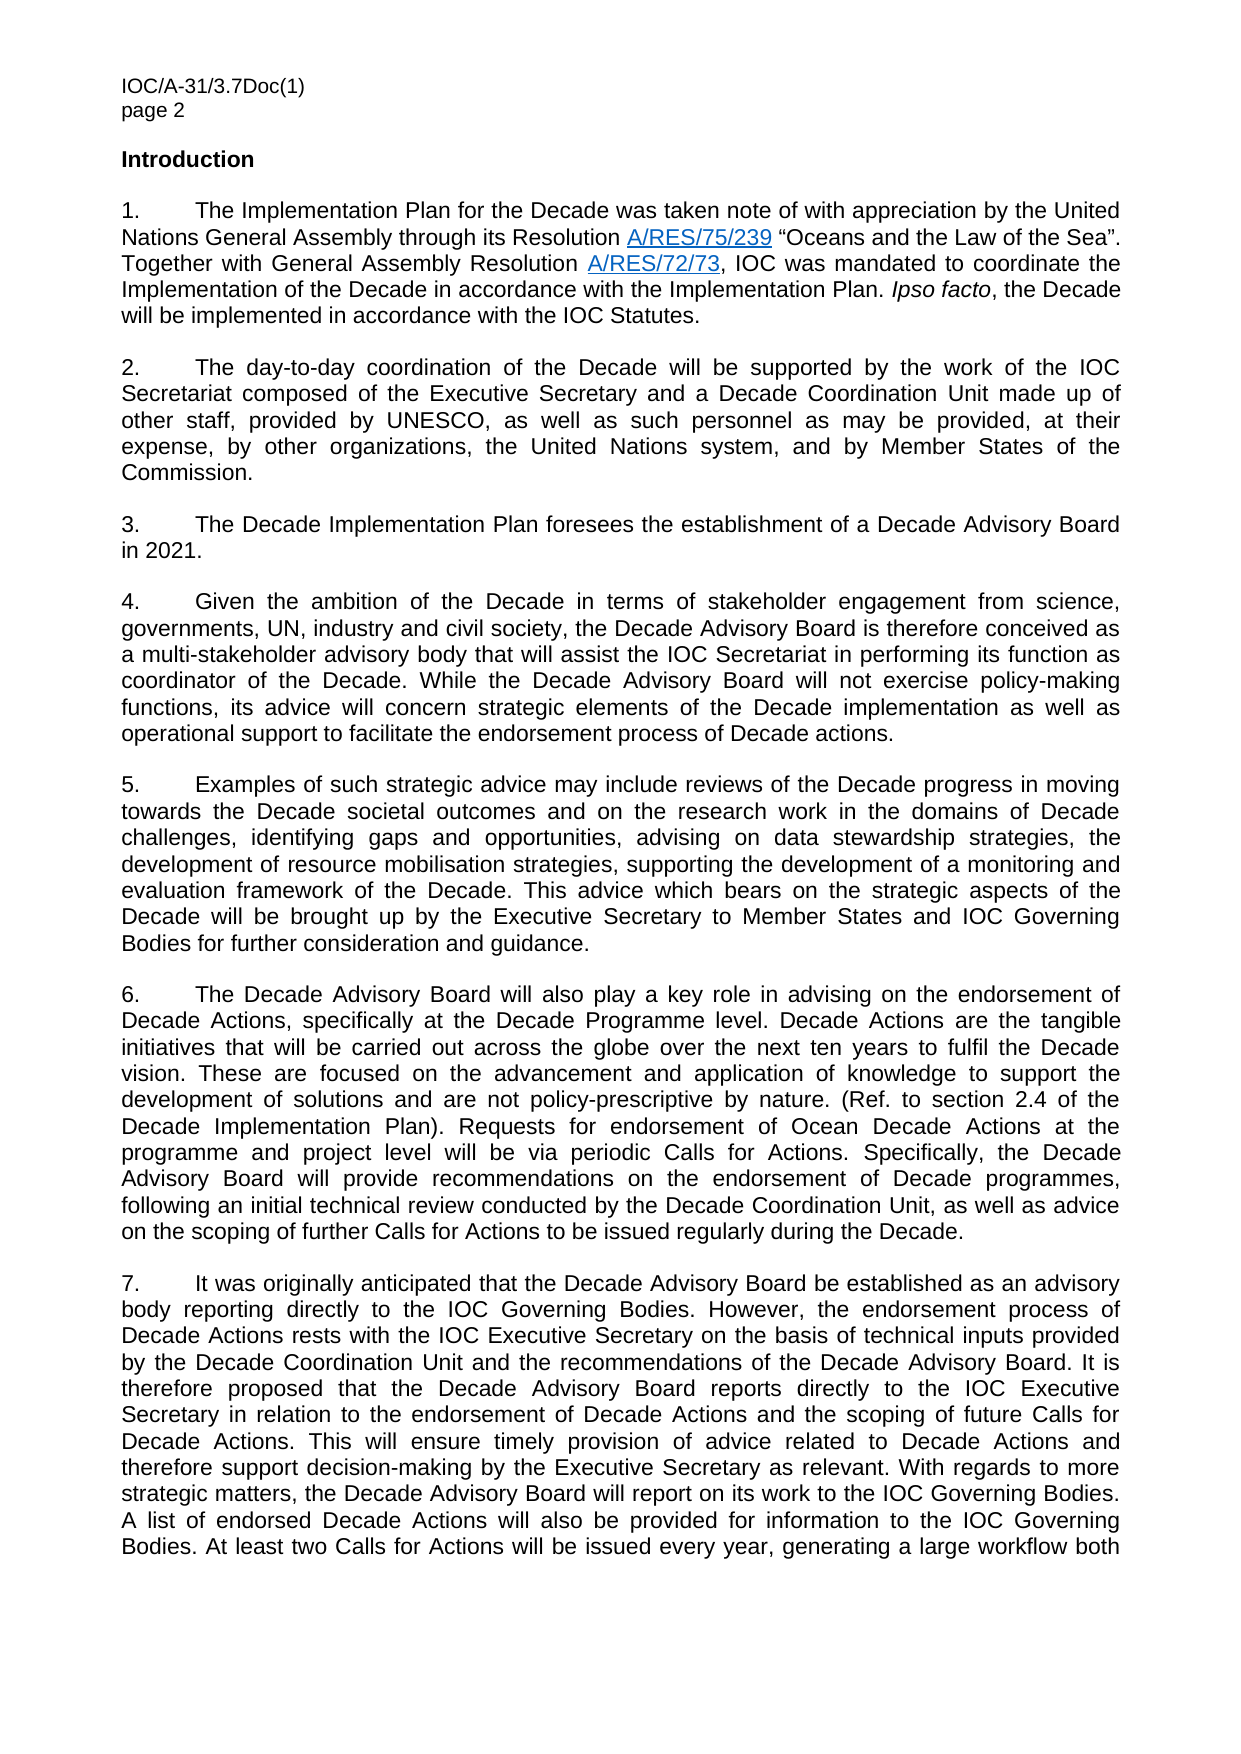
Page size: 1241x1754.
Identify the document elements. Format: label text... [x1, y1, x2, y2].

list Given the ambition of the Decade in terms of stakeholder engagement from science, governments, UN, industry and civil society, the Decade Advisory Board is therefore conceived as a multi-stakeholder advisory body that will assist the IOC Secretariat in performing its function as coordinator of the Decade. While the Decade Advisory Board will not exercise policy-making functions, its advice will concern strategic elements of the Decade implementation as well as operational support to facilitate the endorsement process of Decade actions. [121, 588, 1121, 746]
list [121, 1269, 1121, 1559]
text Introduction [121, 146, 1121, 172]
list The Decade Advisory Board will also play a key role in advising on the endorsement of Decade Actions, specifically at the Decade Programme level. Decade Actions are the tangible initiatives that will be carried out across the globe over the next ten years to fulfil the Decade vision. These are focused on the advancement and application of knowledge to support the development of solutions and are not policy-prescriptive by nature. (Ref. to section 2.4 of the Decade Implementation Plan). Requests for endorsement of Ocean Decade Actions at the programme and project level will be via periodic Calls for Actions. Specifically, the Decade Advisory Board will provide recommendations on the endorsement of Decade programmes, following an initial technical review conducted by the Decade Coordination Unit, as well as advice on the scoping of further Calls for Actions to be issued regularly during the Decade. [121, 981, 1121, 1244]
list The day-to-day coordination of the Decade will be supported by the work of the IOC Secretariat composed of the Executive Secretary and a Decade Coordination Unit made up of other staff, provided by UNESCO, as well as such personnel as may be provided, at their expense, by other organizations, the United Nations system, and by Member States of the Commission. [121, 354, 1121, 486]
list Examples of such strategic advice may include reviews of the Decade progress in moving towards the Decade societal outcomes and on the research work in the domains of Decade challenges, identifying gaps and opportunities, advising on data stewardship strategies, the development of resource mobilisation strategies, supporting the development of a monitoring and evaluation framework of the Decade. This advice which bears on the strategic aspects of the Decade will be brought up by the Executive Secretary to Member States and IOC Governing Bodies for further consideration and guidance. [121, 771, 1121, 956]
list The Decade Implementation Plan foresees the establishment of a Decade Advisory Board in 2021. [121, 511, 1121, 563]
list The Implementation Plan for the Decade was taken note of with appreciation by the United Nations General Assembly through its Resolution A/RES/75/239 “Oceans and the Law of the Sea”. Together with General Assembly Resolution A/RES/72/73, IOC was mandated to coordinate the Implementation of the Decade in accordance with the Implementation Plan. Ipso facto, the Decade will be implemented in accordance with the IOC Statutes. [121, 197, 1121, 329]
